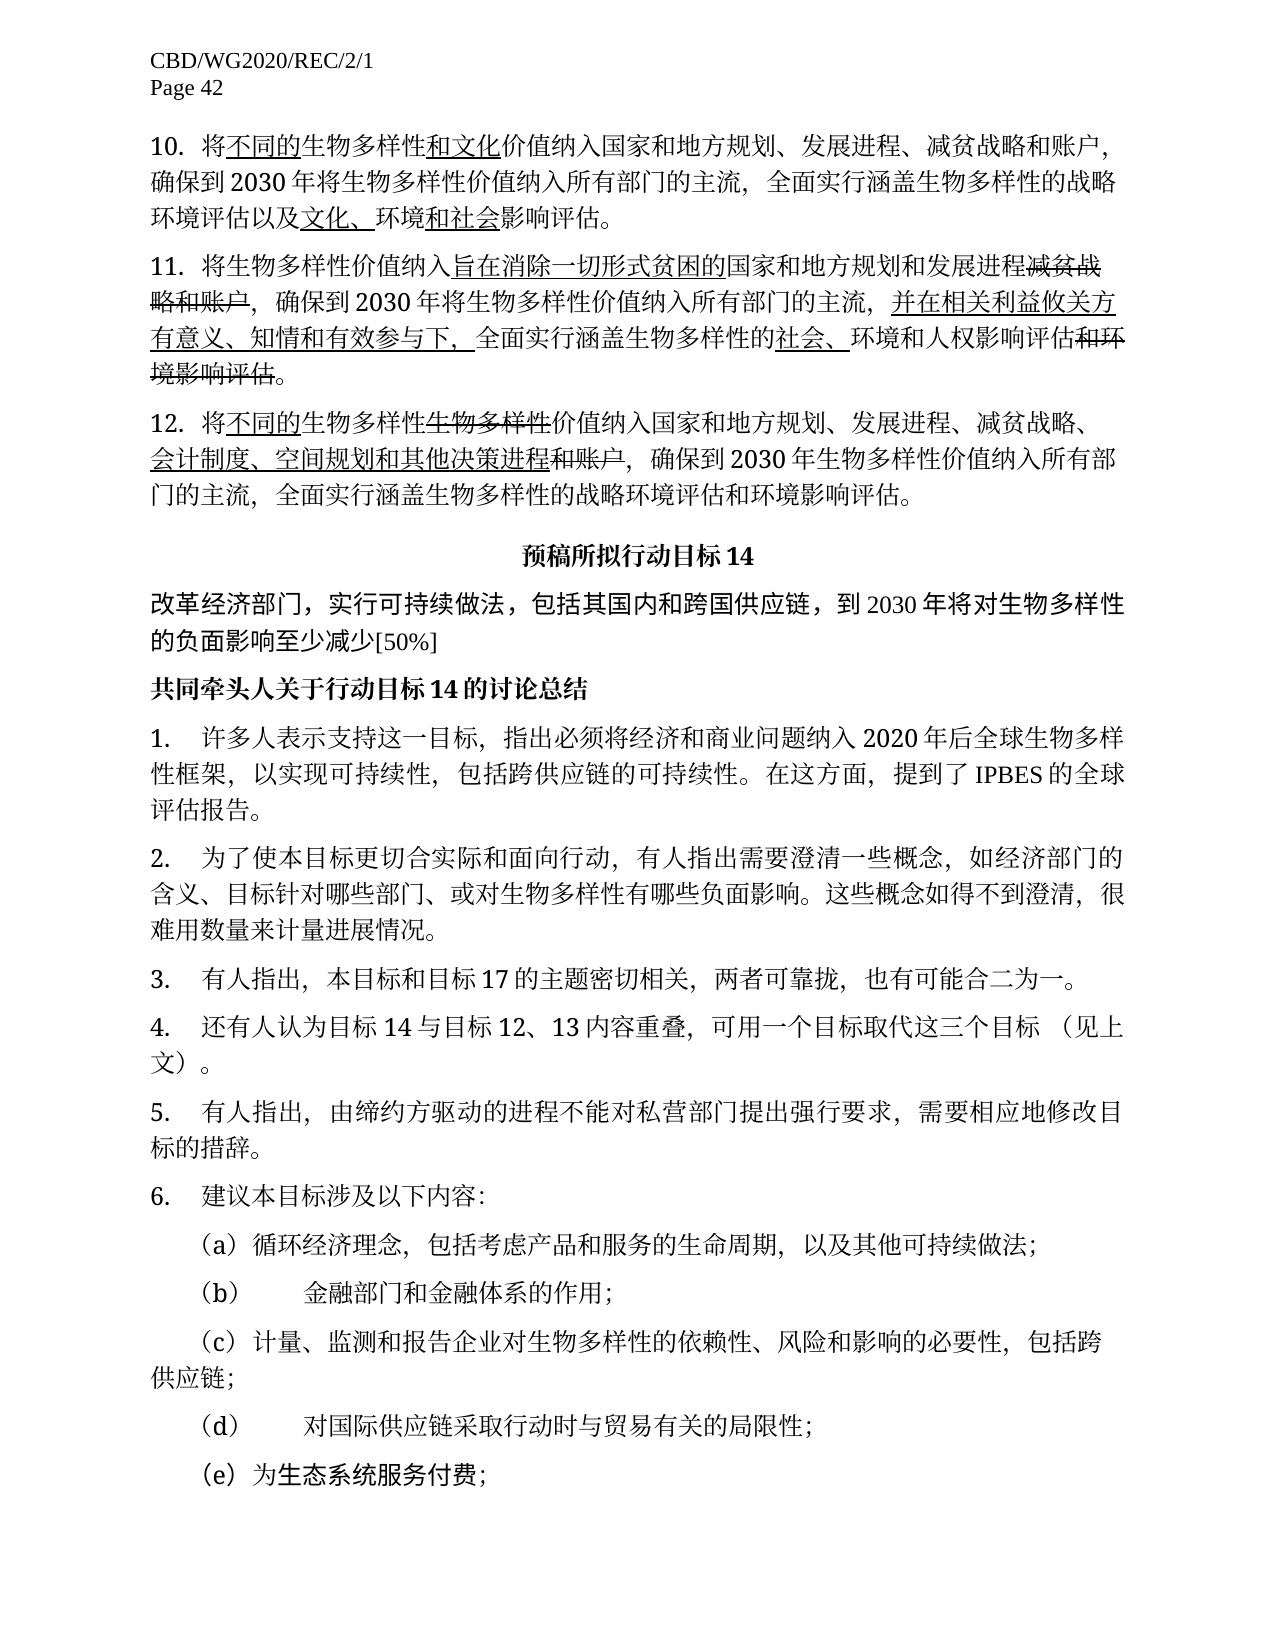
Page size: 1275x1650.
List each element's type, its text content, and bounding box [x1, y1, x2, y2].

list 有人指出，由缔约方驱动的进程不能对私营部门提出强行要求，需要相应地修改目标的措辞。 [150, 1092, 1125, 1164]
text 预稿所拟行动目标14 [150, 536, 1125, 572]
list 为了使本目标更切合实际和面向行动，有人指出需要澄清一些概念，如经济部门的含义、目标针对哪些部门、或对生物多样性有哪些负面影响。这些概念如得不到澄清，很难用数量来计量进展情况。 [150, 839, 1125, 947]
list 计量、监测和报告企业对生物多样性的依赖性、风险和影响的必要性，包括跨供应链； [150, 1322, 1125, 1394]
list 将生物多样性价值纳入旨在消除一切形式贫困的国家和地方规划和发展进程减贫战略和账户，确保到2030年将生物多样性价值纳入所有部门的主流，并在相关利益攸关方有意义、知情和有效参与下，全面实行涵盖生物多样性的社会、环境和人权影响评估和环境影响评估。 [150, 247, 1125, 391]
list 许多人表示支持这一目标，指出必须将经济和商业问题纳入2020年后全球生物多样性框架，以实现可持续性，包括跨供应链的可持续性。在这方面，提到了IPBES的全球评估报告。 [150, 718, 1125, 826]
list 共同牵头人关于行动目标14的讨论总结 [150, 670, 1125, 706]
list 有人指出，本目标和目标17的主题密切相关，两者可靠拢，也有可能合二为一。 [150, 959, 1125, 995]
list 对国际供应链采取行动时与贸易有关的局限性； [150, 1407, 1125, 1443]
list 建议本目标涉及以下内容： [150, 1177, 1125, 1213]
list 将不同的生物多样性生物多样性价值纳入国家和地方规划、发展进程、减贫战略、会计制度、空间规划和其他决策进程和账户，确保到2030年生物多样性价值纳入所有部门的主流，全面实行涵盖生物多样性的战略环境评估和环境影响评估。 [150, 403, 1125, 511]
list 金融部门和金融体系的作用； [150, 1274, 1125, 1310]
list 将不同的生物多样性和文化价值纳入国家和地方规划、发展进程、减贫战略和账户，确保到2030年将生物多样性价值纳入所有部门的主流，全面实行涵盖生物多样性的战略环境评估以及文化、环境和社会影响评估。 [150, 126, 1125, 234]
list 改革经济部门，实行可持续做法，包括其国内和跨国供应链，到2030年将对生物多样性的负面影响至少减少[50%] [150, 585, 1125, 657]
list 还有人认为目标14与目标12、13内容重叠，可用一个目标取代这三个目标 （见上文）。 [150, 1008, 1125, 1080]
list 为生态系统服务付费； [150, 1455, 1125, 1491]
list 循环经济理念，包括考虑产品和服务的生命周期，以及其他可持续做法； [150, 1225, 1125, 1261]
